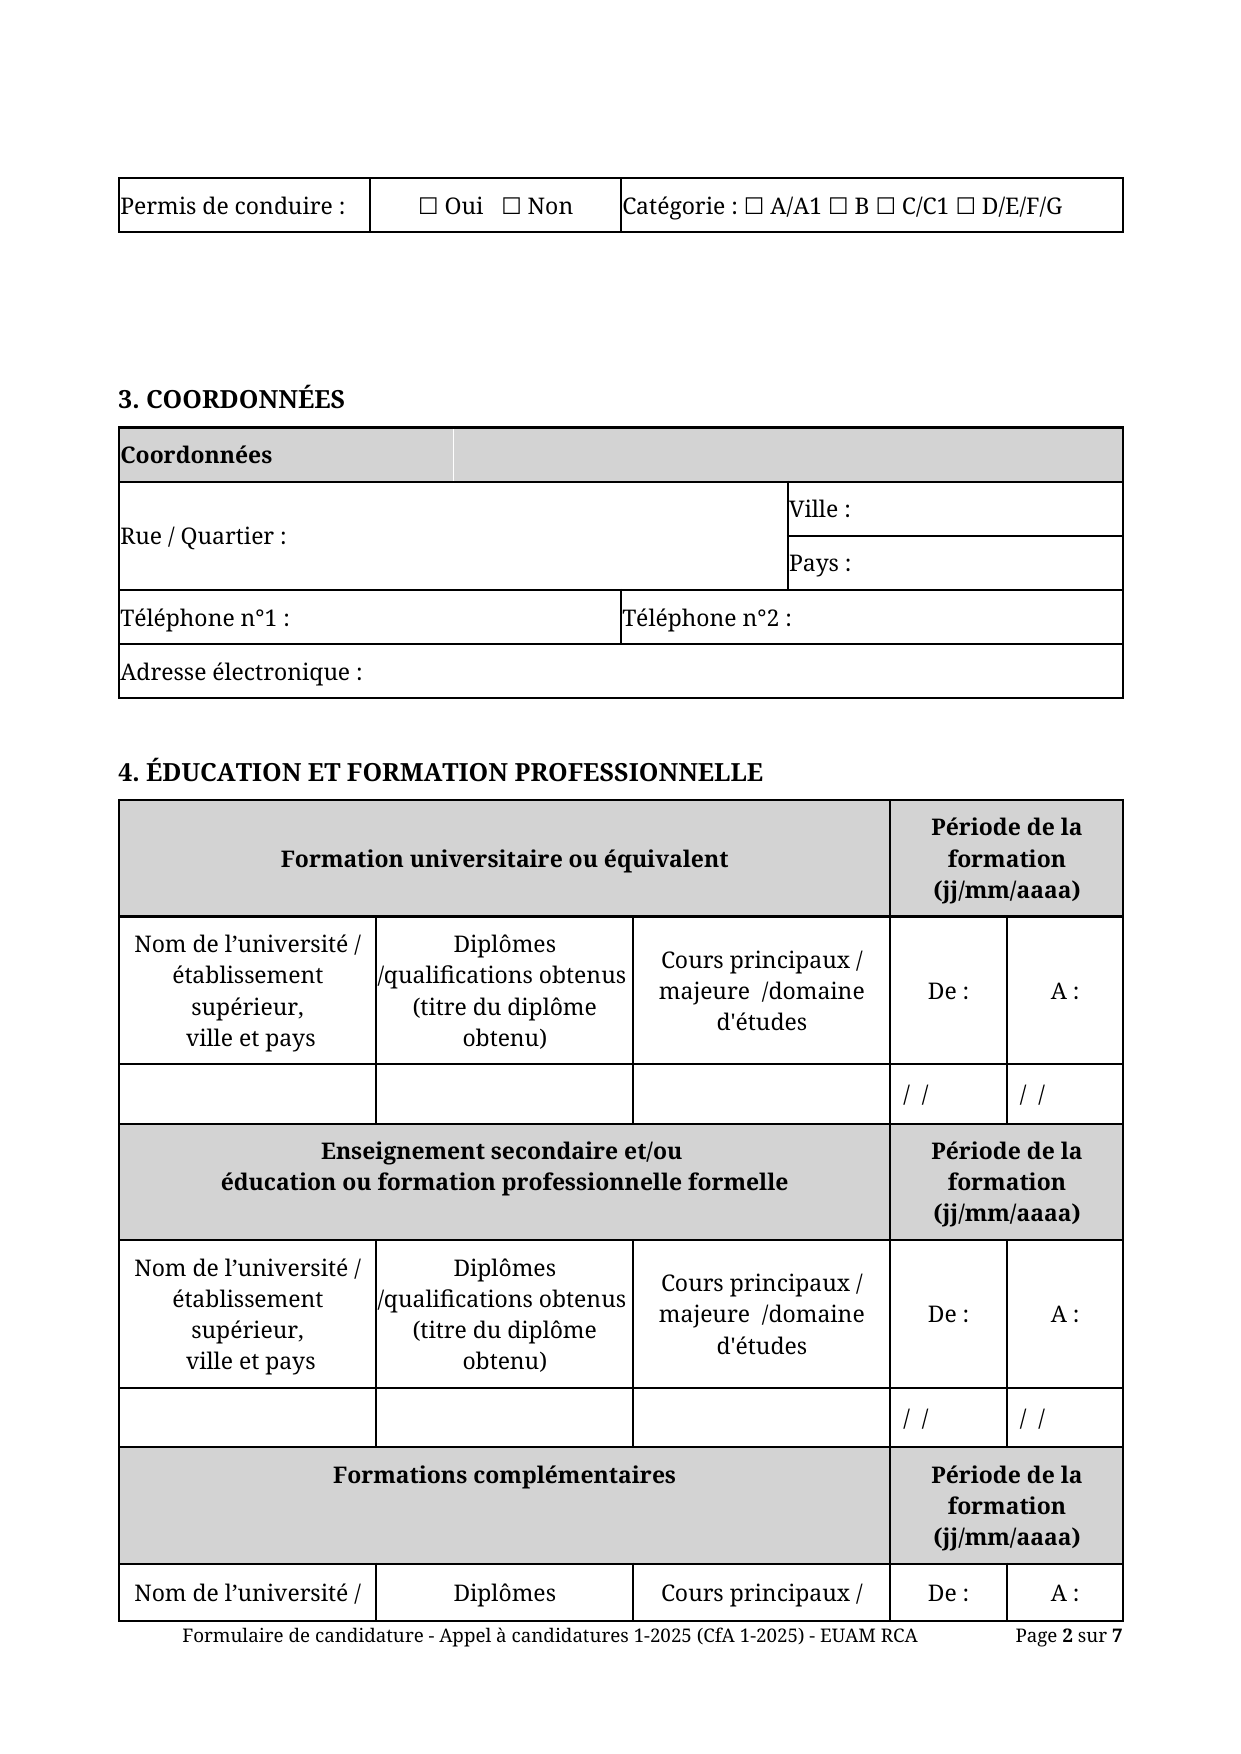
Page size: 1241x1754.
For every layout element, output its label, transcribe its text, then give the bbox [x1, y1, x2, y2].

table_cell De : [891, 1565, 1006, 1620]
table_cell Période de la formation (jj/mm/aaaa) [891, 1125, 1122, 1239]
table_cell Formations complémentaires [120, 1448, 889, 1563]
table_header Formation universitaire ou équivalent [120, 801, 889, 915]
table_cell Permis de conduire : [120, 179, 369, 231]
table_cell Catégorie : A/A1 B C/C1 D/E/F/G [622, 179, 1122, 231]
table_cell Téléphone n°1 : [120, 591, 620, 643]
table_cell De : [891, 918, 1006, 1063]
table_cell Pays : [789, 537, 1122, 589]
table_cell A : [1008, 1241, 1122, 1387]
table_cell / / [1008, 1065, 1122, 1122]
table_cell A : [1008, 1565, 1122, 1620]
table_cell Oui Non [371, 179, 620, 231]
table_cell A : [1008, 918, 1122, 1063]
table_cell Diplômes /qualifications obtenus (titre du diplôme obtenu) [377, 1241, 632, 1387]
text 3. COORDONNÉES [118, 382, 1122, 416]
table_cell / / [1008, 1389, 1122, 1446]
table_header Coordonnées [120, 429, 453, 481]
table_header [454, 429, 1122, 481]
table_cell Période de la formation (jj/mm/aaaa) [891, 1448, 1122, 1563]
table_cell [120, 1565, 375, 1620]
table_cell Adresse électronique : [120, 645, 1122, 697]
table_cell Diplômes /qualifications obtenus (titre du diplôme obtenu) [377, 918, 632, 1063]
table_cell Rue / Quartier : [120, 483, 787, 589]
table_cell [634, 1065, 889, 1122]
table_cell Ville : [789, 483, 1122, 535]
table_cell Enseignement secondaire et/ou éducation ou formation professionnelle formelle [120, 1125, 889, 1239]
table_header Période de la formation (jj/mm/aaaa) [891, 801, 1122, 915]
table_cell Cours principaux / majeure /domaine d'études [634, 1241, 889, 1387]
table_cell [377, 1565, 632, 1620]
table_cell Nom de l’université / établissement supérieur, ville et pays [120, 1241, 375, 1387]
table_cell / / [891, 1389, 1006, 1446]
table_cell Cours principaux / majeure /domaine d'études [634, 918, 889, 1063]
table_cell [634, 1565, 889, 1620]
table_cell [634, 1389, 889, 1446]
table_cell [377, 1065, 632, 1122]
table_cell [120, 1065, 375, 1122]
table_cell [120, 1389, 375, 1446]
table_cell De : [891, 1241, 1006, 1387]
table_cell / / [891, 1065, 1006, 1122]
table_cell Nom de l’université / établissement supérieur, ville et pays [120, 918, 375, 1063]
text 4. ÉDUCATION ET FORMATION PROFESSIONNELLE [118, 720, 1122, 788]
table_cell Téléphone n°2 : [622, 591, 1122, 643]
table_cell [377, 1389, 632, 1446]
